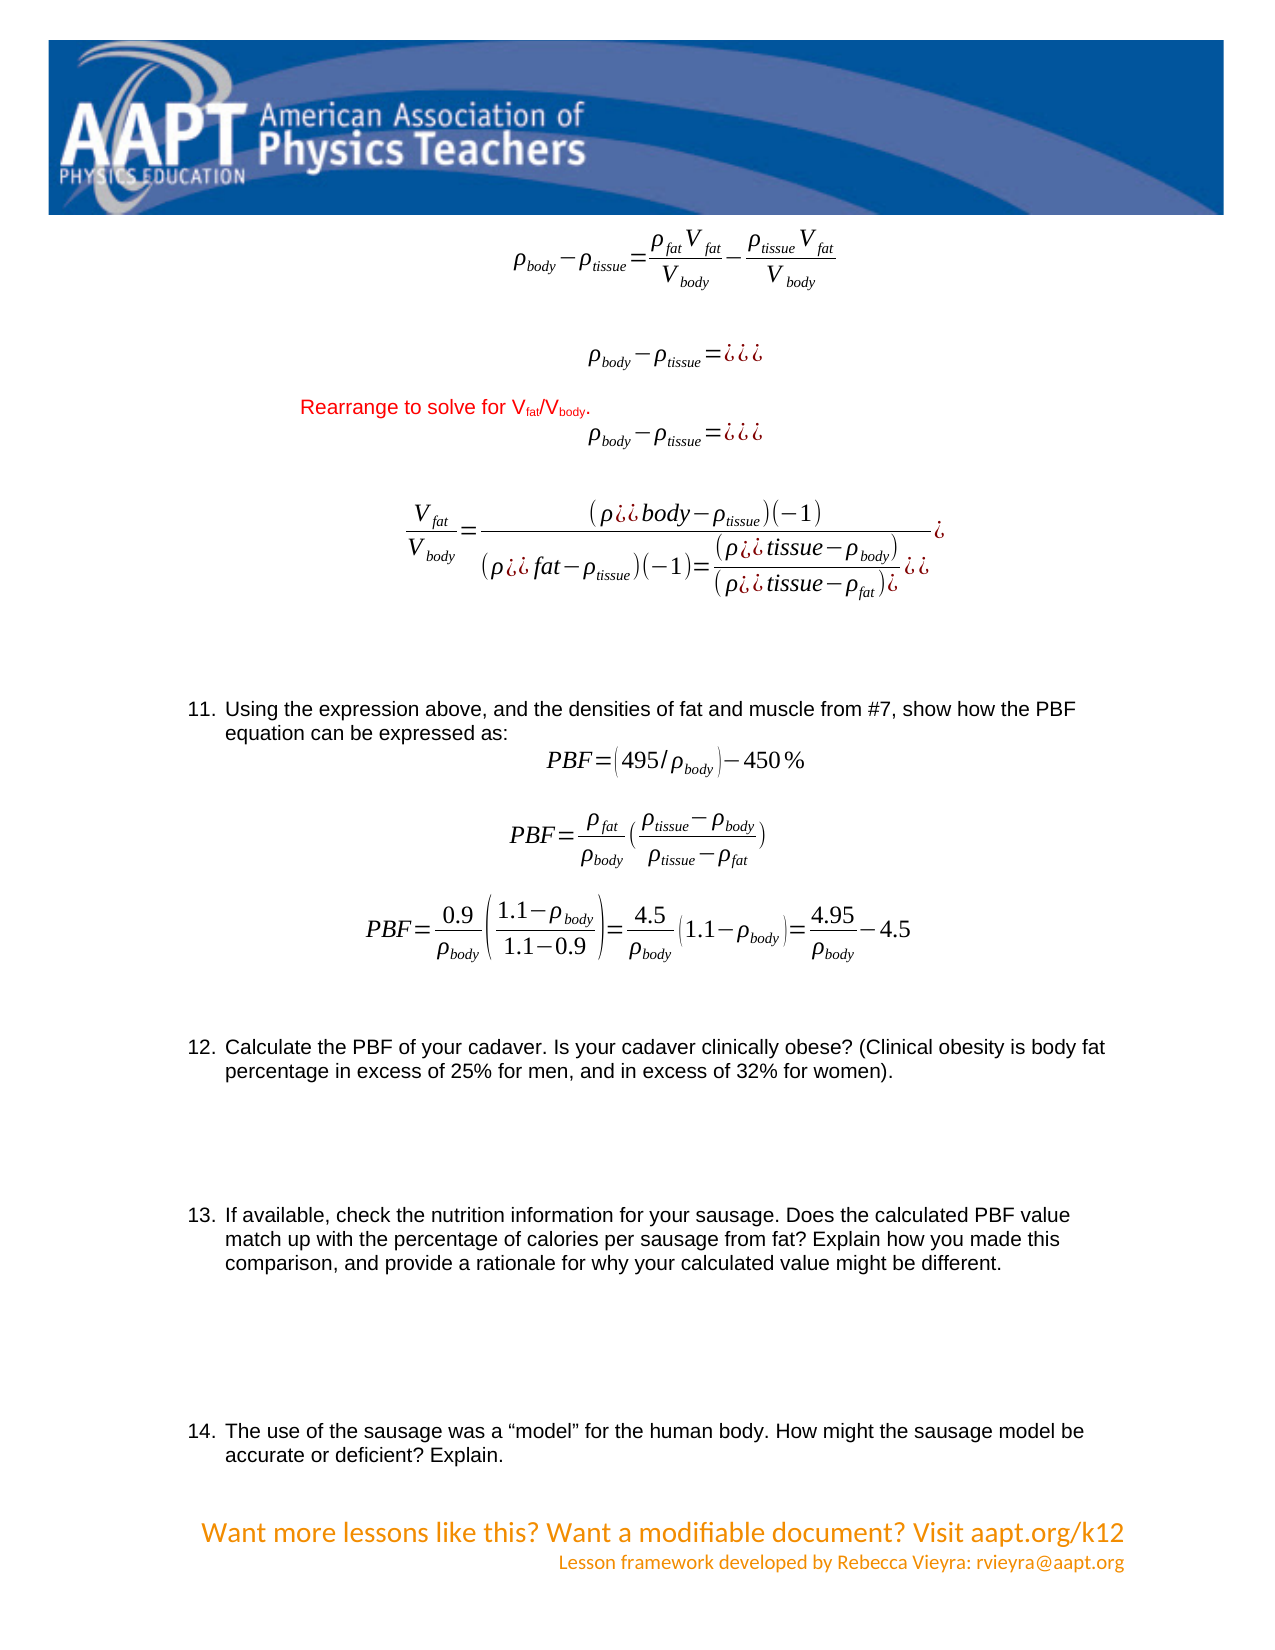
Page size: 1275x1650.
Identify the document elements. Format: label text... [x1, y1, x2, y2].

text Rearrange to solve for Vfat/Vbody. [150, 394, 1125, 418]
list Using the expression above, and the densities of fat and muscle from #7, show how the PBF equation can be expressed as: [187, 697, 1125, 745]
list The use of the sausage was a “model” for the human body. How might the sausage model be accurate or deficient? Explain. [187, 1418, 1125, 1466]
list Calculate the PBF of your cadaver. Is your cadaver clinically obese? (Clinical obesity is body fat percentage in excess of 25% for men, and in excess of 32% for women). [187, 1035, 1125, 1083]
picture [48, 40, 1224, 215]
list If available, check the nutrition information for your sausage. Does the calculated PBF value match up with the percentage of calories per sausage from fat? Explain how you made this comparison, and provide a rationale for why your calculated value might be different. [187, 1203, 1125, 1275]
